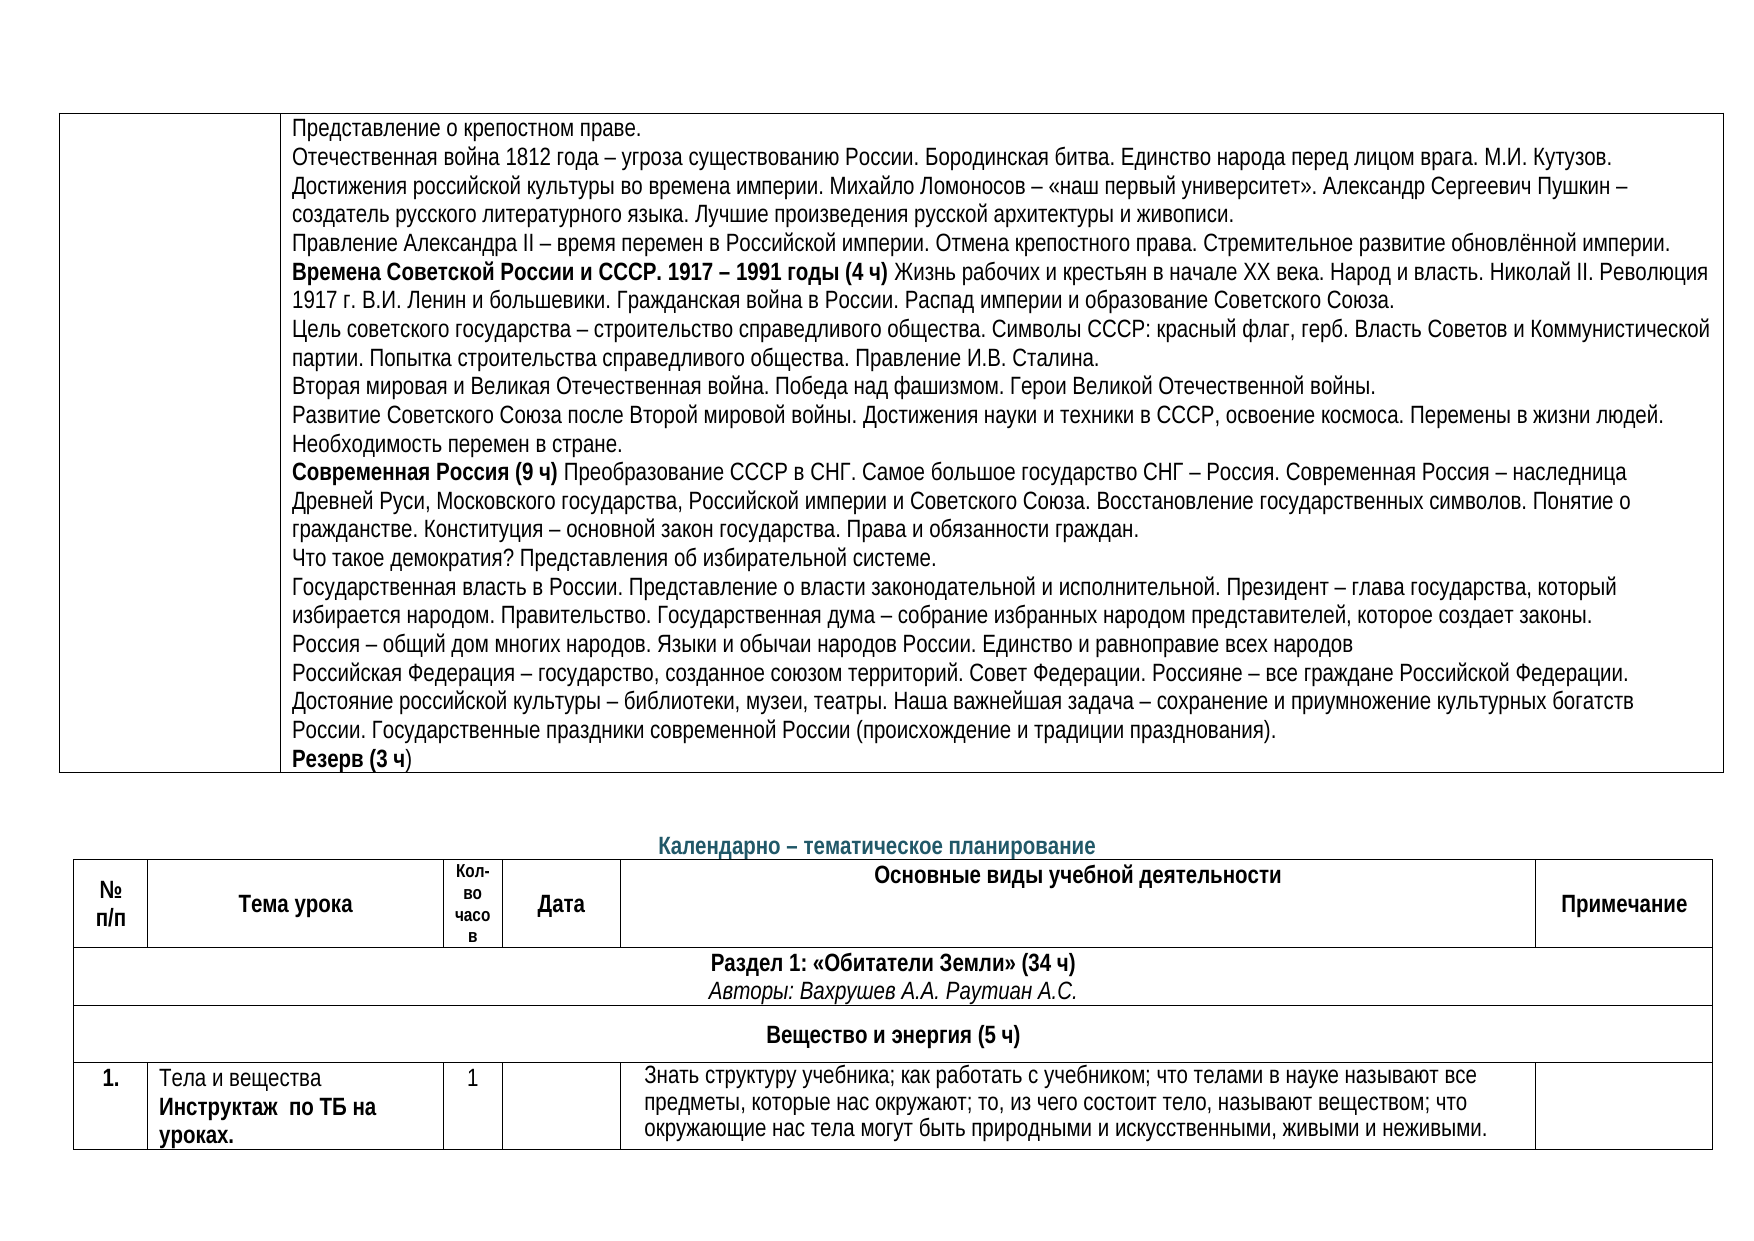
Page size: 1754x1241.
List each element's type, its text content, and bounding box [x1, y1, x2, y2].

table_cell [148, 1063, 443, 1149]
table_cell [281, 114, 1723, 772]
table_cell Вещество и энергия (5 ч) [74, 1006, 1712, 1062]
table_cell [1536, 1063, 1712, 1149]
table_cell 1. [74, 1063, 147, 1149]
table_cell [60, 114, 280, 772]
table_header Дата [503, 860, 620, 947]
table_header Тема урока [148, 860, 443, 947]
table_cell 1 [444, 1063, 502, 1149]
text Календарно – тематическое планирование [118, 831, 1636, 859]
table_header Кол-во часов [444, 860, 502, 947]
table_header Примечание [1536, 860, 1712, 947]
table_header № п/п [74, 860, 147, 947]
table_header Основные виды учебной деятельности [621, 860, 1535, 947]
table_cell [503, 1063, 620, 1149]
table_cell Раздел 1: «Обитатели Земли» (34 ч) Авторы: Вахрушев А.А. Раутиан А.С. [74, 948, 1712, 1005]
